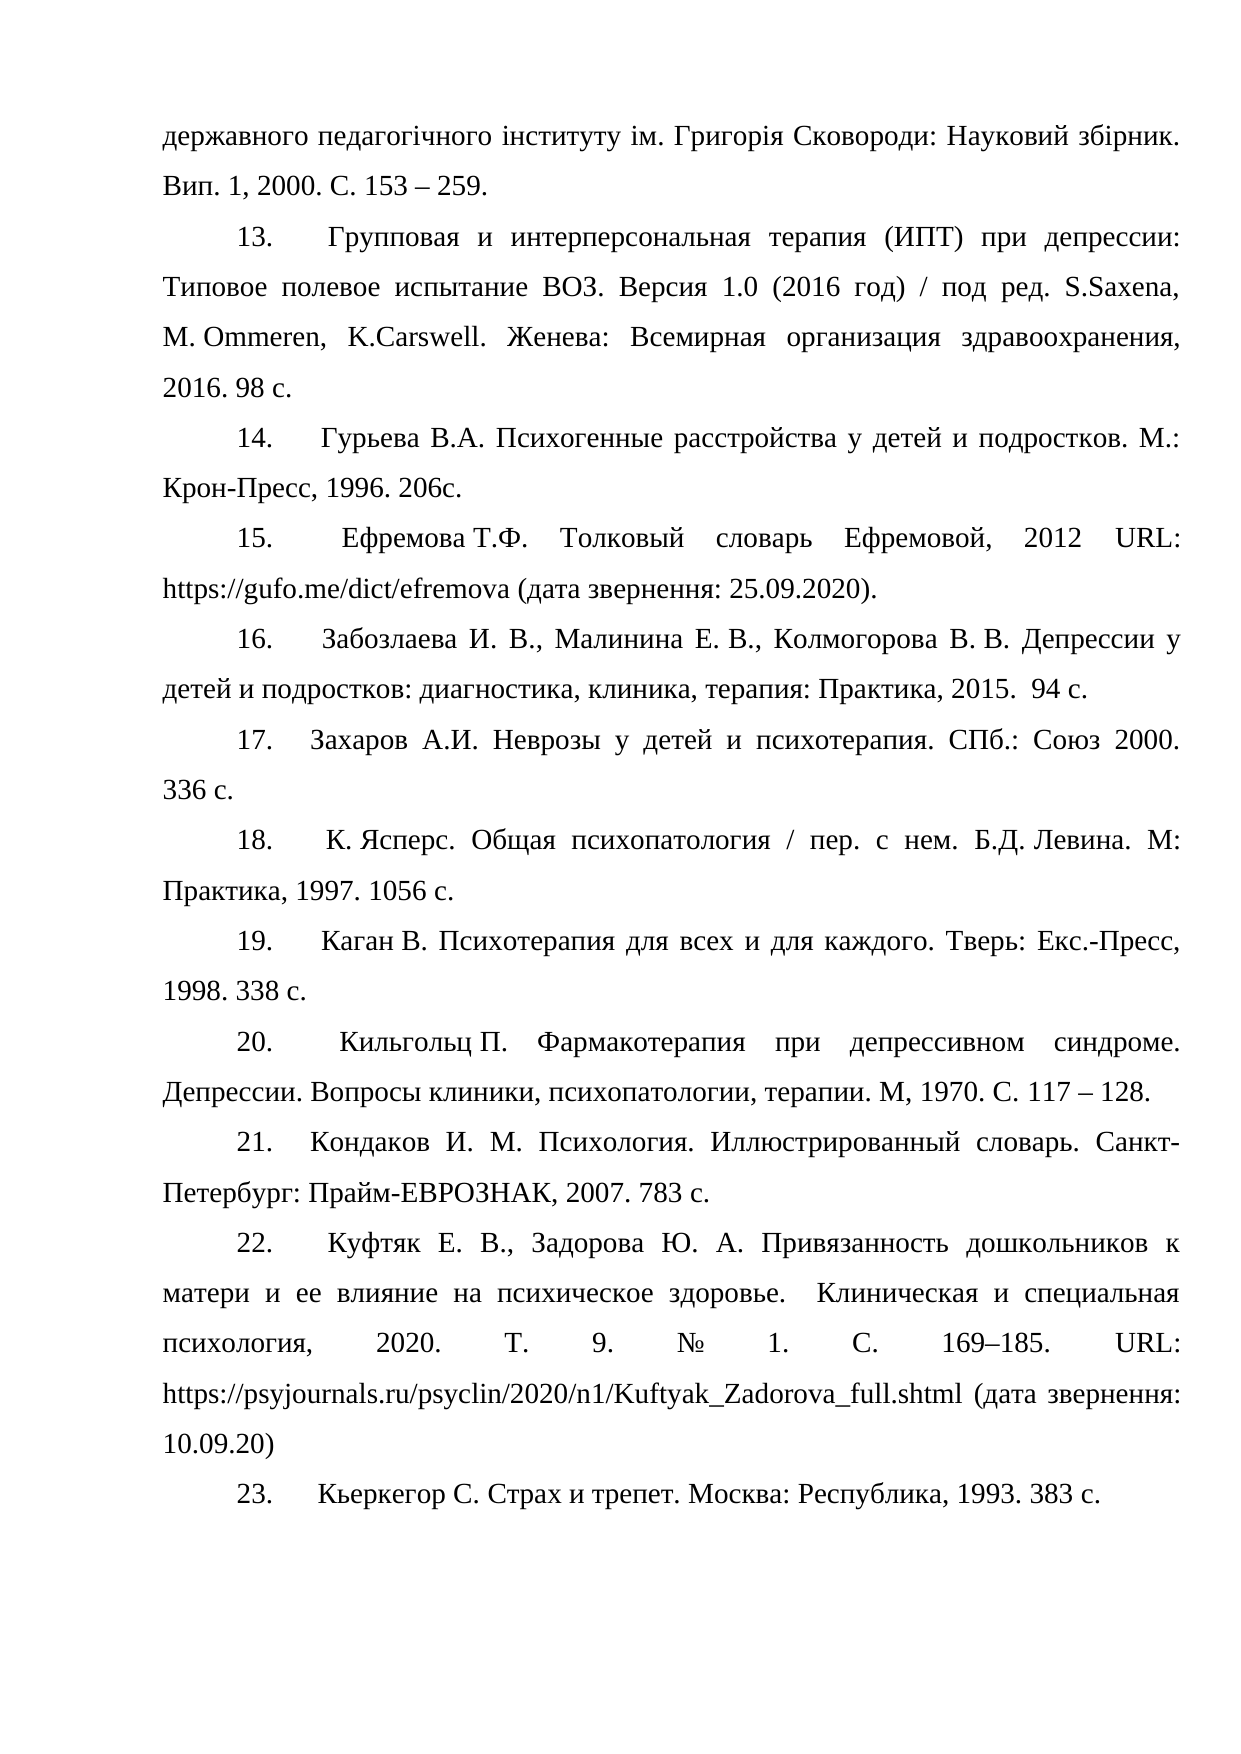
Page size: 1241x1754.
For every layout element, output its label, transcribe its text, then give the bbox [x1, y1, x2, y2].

list К. Ясперс. Общая психопатология / пер. с нем. Б.Д. Левина. М: Практика, 1997. 1056 с. [162, 822, 1181, 906]
list Захаров А.И. Неврозы у детей и психотерапия. СПб.: Союз 2000. 336 с. [162, 722, 1181, 806]
list Гурьева В.А. Психогенные расстройства у детей и подростков. М.: Крон-Пресс, 1996. 206с. [162, 420, 1181, 504]
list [162, 118, 1181, 202]
list Каган В. Психотерапия для всех и для каждого. Тверь: Екс.-Пресс, 1998. 338 с. [162, 923, 1181, 1007]
list Кондаков И. М. Психология. Иллюстрированный словарь. Санкт-Петербург: Прайм-ЕВРОЗНАК, 2007. 783 с. [162, 1124, 1181, 1208]
list Забозлаева И. В., Малинина Е. В., Колмогорова В. В. Депрессии у детей и подростков: диагностика, клиника, терапия: Практика, 2015. 94 с. [162, 621, 1181, 705]
list Кильгольц П. Фармакотерапия при депрессивном синдроме. Депрессии. Вопросы клиники, психопатологии, терапии. М, 1970. С. 117 – 128. [162, 1024, 1181, 1108]
list Групповая и интерперсональная терапия (ИПТ) при депрессии: Типовое полевое испытание ВОЗ. Версия 1.0 (2016 год) / под ред. S.Saxena, M. Ommeren, K.Carswell. Женева: Всемирная организация здравоохранения, 2016. 98 с. [162, 219, 1181, 403]
list Кьеркегор С. Страх и трепет. Москва: Республика, 1993. 383 с. [162, 1477, 1181, 1510]
list Ефремова Т.Ф. Толковый словарь Ефремовой, 2012 URL: https://gufo.me/dict/efremova (дата звернення: 25.09.2020). [162, 521, 1181, 604]
list Куфтяк Е. В., Задорова Ю. А. Привязанность дошкольников к матери и ее влияние на психическое здоровье. Клиническая и специальная психология, 2020. Т. 9. № 1. С. 169–185. URL: https://psyjournals.ru/psyclin/2020/n1/Kuftyak_Zadorova_full.shtml (дата звернення: 10.09.20) [162, 1225, 1181, 1460]
